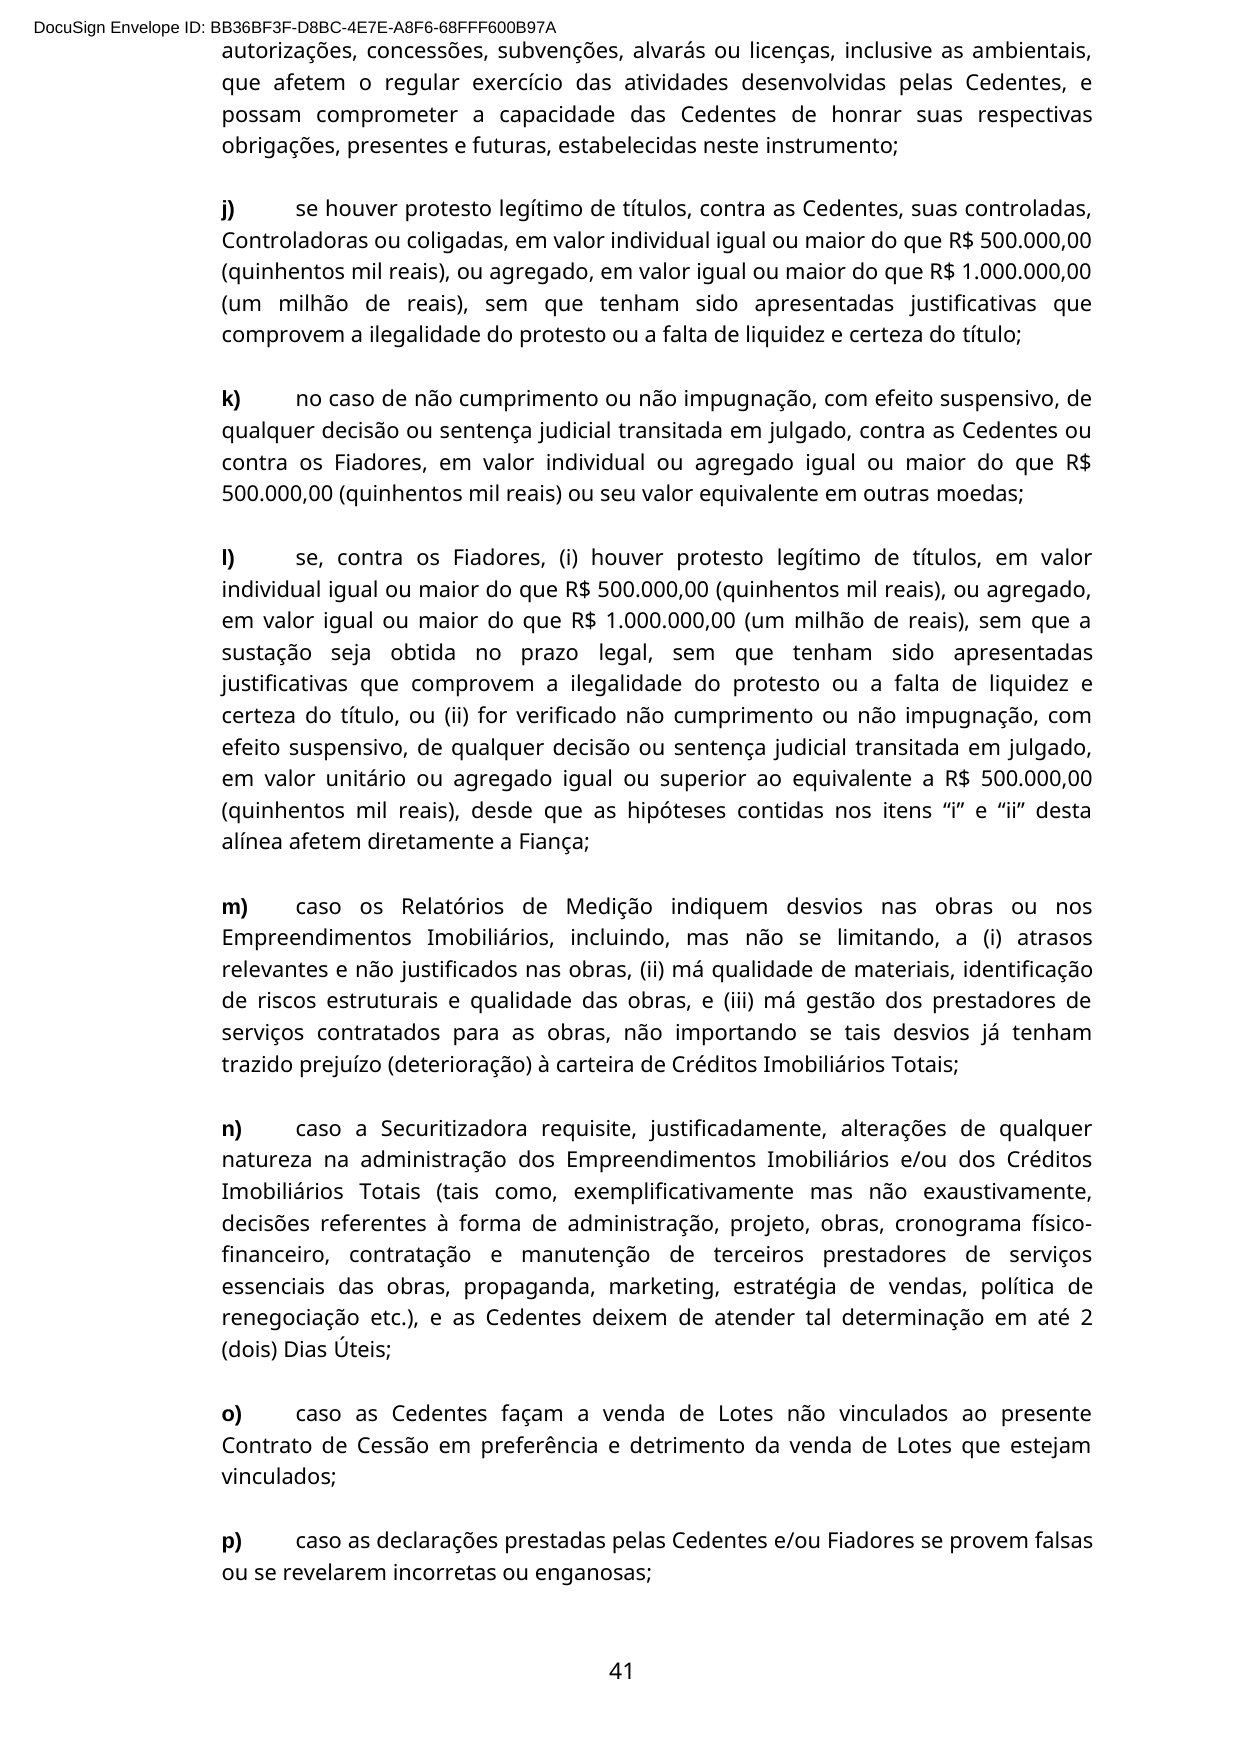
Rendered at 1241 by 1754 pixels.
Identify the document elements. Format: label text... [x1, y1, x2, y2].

list caso as declarações prestadas pelas Cedentes e/ou Fiadores se provem falsas ou se revelarem incorretas ou enganosas; [221, 1525, 1093, 1586]
list caso os Relatórios de Medição indiquem desvios nas obras ou nos Empreendimentos Imobiliários, incluindo, mas não se limitando, a (i) atrasos relevantes e não justificados nas obras, (ii) má qualidade de materiais, identificação de riscos estruturais e qualidade das obras, e (iii) má gestão dos prestadores de serviços contratados para as obras, não importando se tais desvios já tenham trazido prejuízo (deterioração) à carteira de Créditos Imobiliários Totais; [221, 891, 1093, 1078]
list no caso de não cumprimento ou não impugnação, com efeito suspensivo, de qualquer decisão ou sentença judicial transitada em julgado, contra as Cedentes ou contra os Fiadores, em valor individual ou agregado igual ou maior do que R$ 500.000,00 (quinhentos mil reais) ou seu valor equivalente em outras moedas; [221, 383, 1093, 508]
list caso a Securitizadora requisite, justificadamente, alterações de qualquer natureza na administração dos Empreendimentos Imobiliários e/ou dos Créditos Imobiliários Totais (tais como, exemplificativamente mas não exaustivamente, decisões referentes à forma de administração, projeto, obras, cronograma físico-financeiro, contratação e manutenção de terceiros prestadores de serviços essenciais das obras, propaganda, marketing, estratégia de vendas, política de renegociação etc.), e as Cedentes deixem de atender tal determinação em até 2 (dois) Dias Úteis; [221, 1113, 1093, 1364]
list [221, 35, 1093, 160]
list se houver protesto legítimo de títulos, contra as Cedentes, suas controladas, Controladoras ou coligadas, em valor individual igual ou maior do que R$ 500.000,00 (quinhentos mil reais), ou agregado, em valor igual ou maior do que R$ 1.000.000,00 (um milhão de reais), sem que tenham sido apresentadas justificativas que comprovem a ilegalidade do protesto ou a falta de liquidez e certeza do título; [221, 193, 1093, 349]
list caso as Cedentes façam a venda de Lotes não vinculados ao presente Contrato de Cessão em preferência e detrimento da venda de Lotes que estejam vinculados; [221, 1398, 1093, 1491]
list se, contra os Fiadores, (i) houver protesto legítimo de títulos, em valor individual igual ou maior do que R$ 500.000,00 (quinhentos mil reais), ou agregado, em valor igual ou maior do que R$ 1.000.000,00 (um milhão de reais), sem que a sustação seja obtida no prazo legal, sem que tenham sido apresentadas justificativas que comprovem a ilegalidade do protesto ou a falta de liquidez e certeza do título, ou (ii) for verificado não cumprimento ou não impugnação, com efeito suspensivo, de qualquer decisão ou sentença judicial transitada em julgado, em valor unitário ou agregado igual ou superior ao equivalente a R$ 500.000,00 (quinhentos mil reais), desde que as hipóteses contidas nos itens “i” e “ii” desta alínea afetem diretamente a Fiança; [221, 542, 1093, 856]
